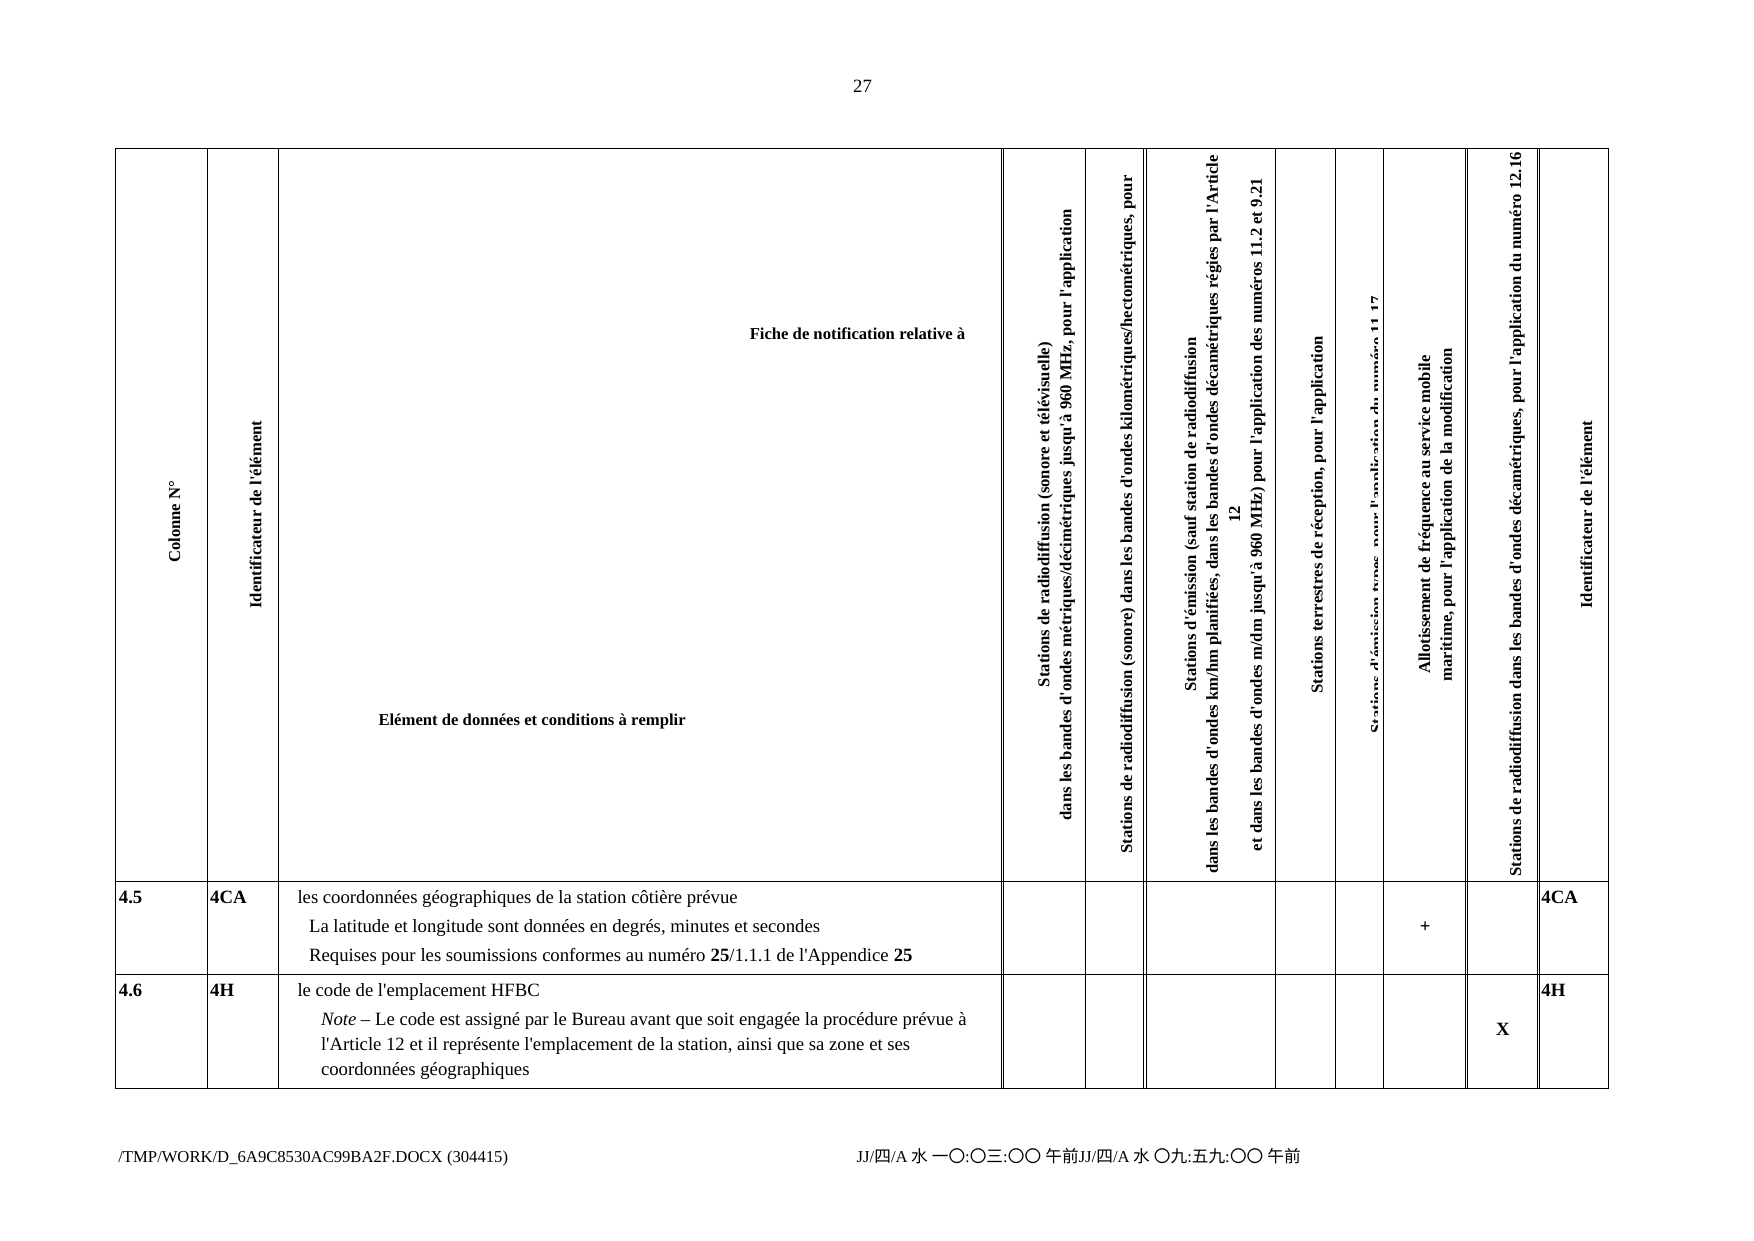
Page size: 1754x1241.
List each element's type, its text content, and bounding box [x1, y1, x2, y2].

table_cell [1147, 975, 1275, 1088]
table_header Stations d'émission types, pour l'application du numéro 11.17 [1336, 149, 1383, 881]
table_cell le code de l'emplacement HFBC Note – Le code est assigné par le Bureau avant que soit engagée la procédure prévue à l'Article 12 et il représente l'emplacement de la station, ainsi que sa zone et ses coordonnées géographiques [279, 975, 1001, 1088]
table_header Stations de radiodiffusion (sonore) dans les bandes d'ondes kilométriques/hectométriques, pour l'application du numéro 11.2 [1086, 149, 1143, 881]
table_cell [1276, 975, 1335, 1088]
table_header Colonne N° [116, 149, 207, 881]
table_cell 4.5 [116, 882, 207, 974]
table_cell 4CA [1540, 882, 1608, 974]
table_header Stations de radiodiffusion dans les bandes d'ondes décamétriques, pour l'application du numéro 12.16 [1468, 149, 1537, 881]
table_cell 4.6 [116, 975, 207, 1088]
table_cell + [1384, 882, 1465, 974]
table_cell [1336, 975, 1383, 1088]
table_header Fiche de notification relative à Elément de données et conditions à remplir [279, 149, 1001, 881]
table_cell 4CA [208, 882, 278, 974]
table_cell [1147, 882, 1275, 974]
table_header Identificateur de l'élément [208, 149, 278, 881]
table_cell [1086, 975, 1143, 1088]
table_cell [1468, 882, 1537, 974]
table_header Identificateur de l'élément [1540, 149, 1608, 881]
table_cell 4H [1540, 975, 1608, 1088]
table_cell [1384, 975, 1465, 1088]
table_cell [1004, 975, 1085, 1088]
table_header Stations terrestres de réception, pour l'application des numéros 11.9 et 9.21 [1276, 149, 1335, 881]
table_cell 4H [208, 975, 278, 1088]
table_cell [1086, 882, 1143, 974]
table_cell [1004, 882, 1085, 974]
table_cell [1336, 882, 1383, 974]
table_cell X [1468, 975, 1537, 1088]
table_cell les coordonnées géographiques de la station côtière prévue La latitude et longitude sont données en degrés, minutes et secondes Requises pour les soumissions conformes au numéro 25/1.1.1 de l'Appendice 25 [279, 882, 1001, 974]
table_cell [1276, 882, 1335, 974]
